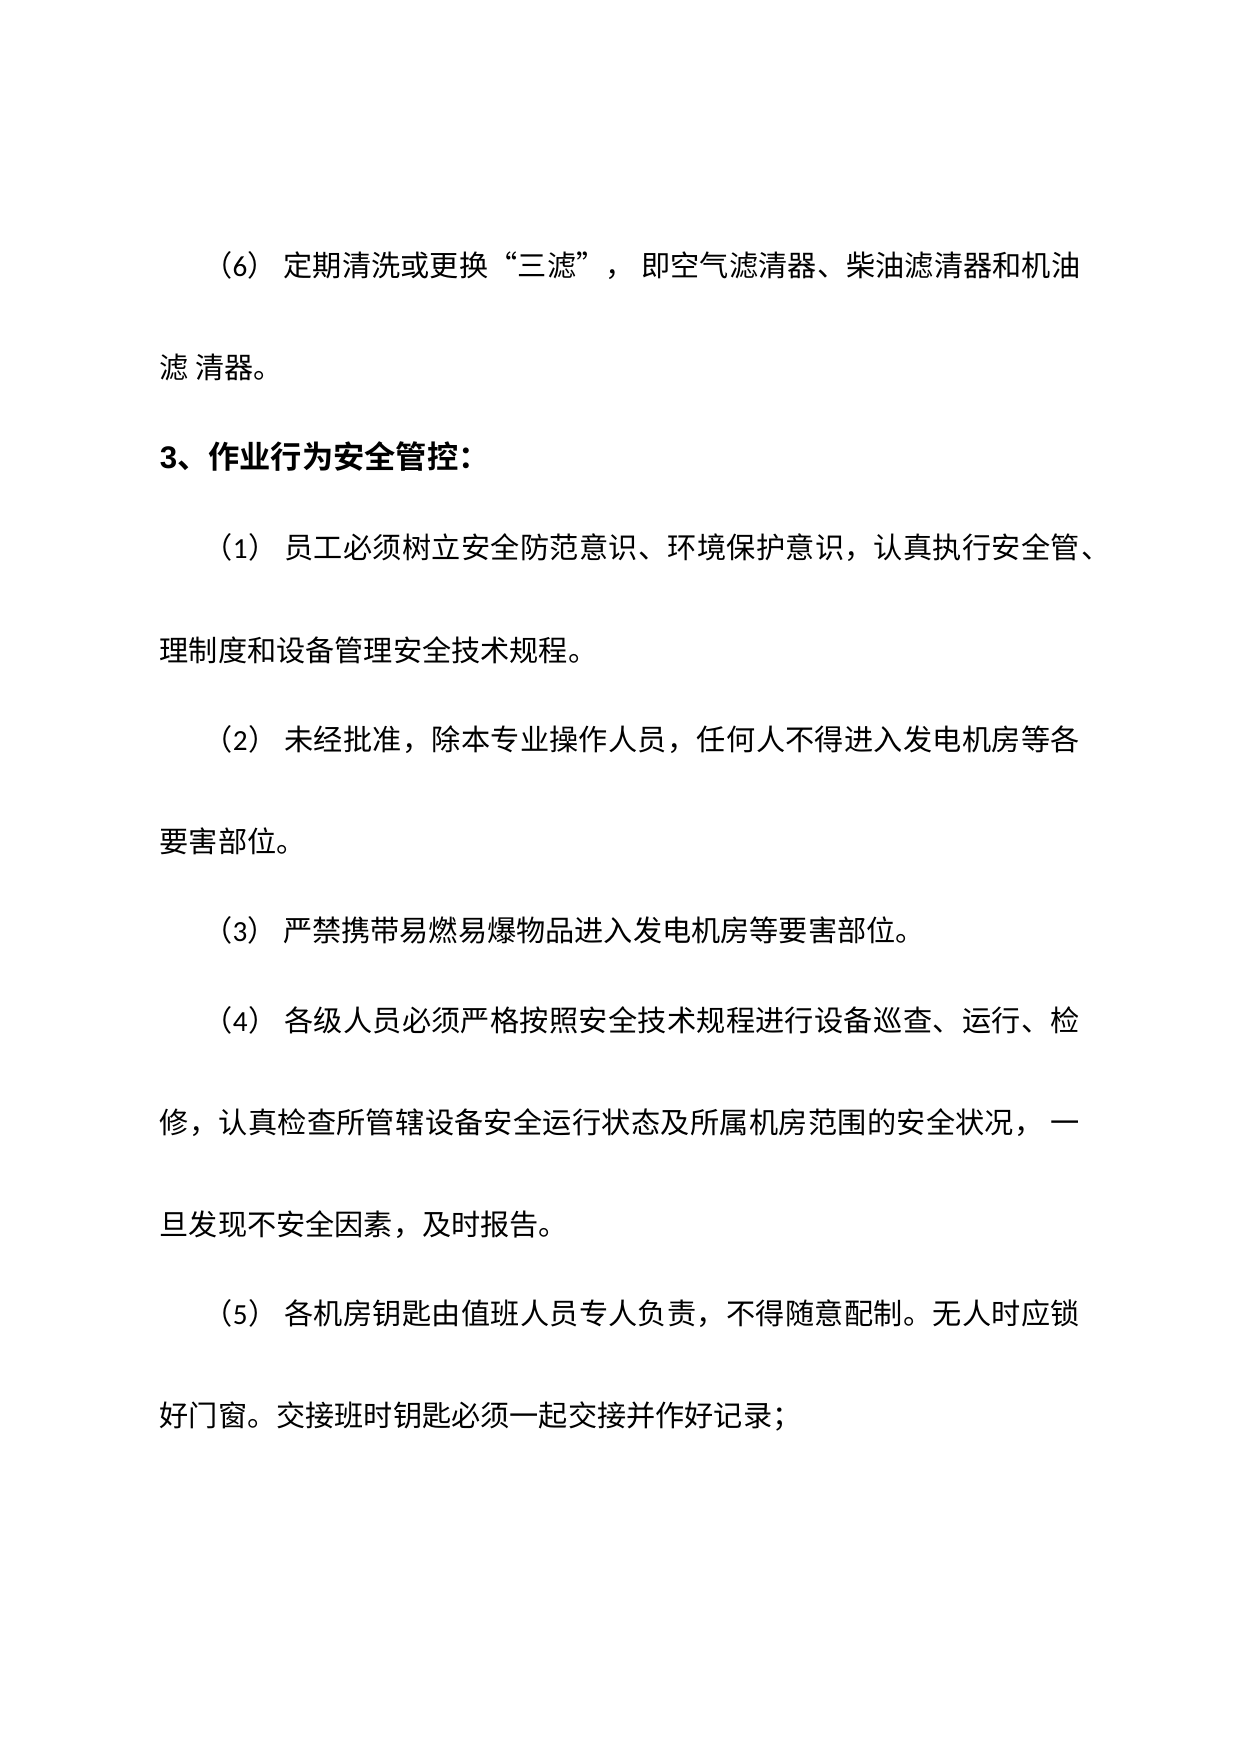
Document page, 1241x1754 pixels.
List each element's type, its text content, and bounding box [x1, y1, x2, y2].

text （2） 未经批准，除本专业操作人员，任何人不得进入发电机房等各 要害部位。 [159, 703, 1081, 874]
text （4） 各级人员必须严格按照安全技术规程进行设备巡查、运行、检 修，认真检查所管辖设备安全运行状态及所属机房范围的安全状况， 一旦发现不安全因素，及时报告。 [159, 984, 1081, 1257]
text （1） 员工必须树立安全防范意识、环境保护意识，认真执行安全管、理制度和设备管理安全技术规程。 [159, 512, 1081, 682]
text （5） 各机房钥匙由值班人员专人负责，不得随意配制。无人时应锁 好门窗。交接班时钥匙必须一起交接并作好记录； [159, 1278, 1081, 1448]
text （3） 严禁携带易燃易爆物品进入发电机房等要害部位。 [159, 895, 1081, 963]
subtitle 3、作业行为安全管控： [159, 421, 1081, 489]
text （6） 定期清洗或更换“三滤”， 即空气滤清器、柴油滤清器和机油滤 清器。 [159, 230, 1081, 400]
